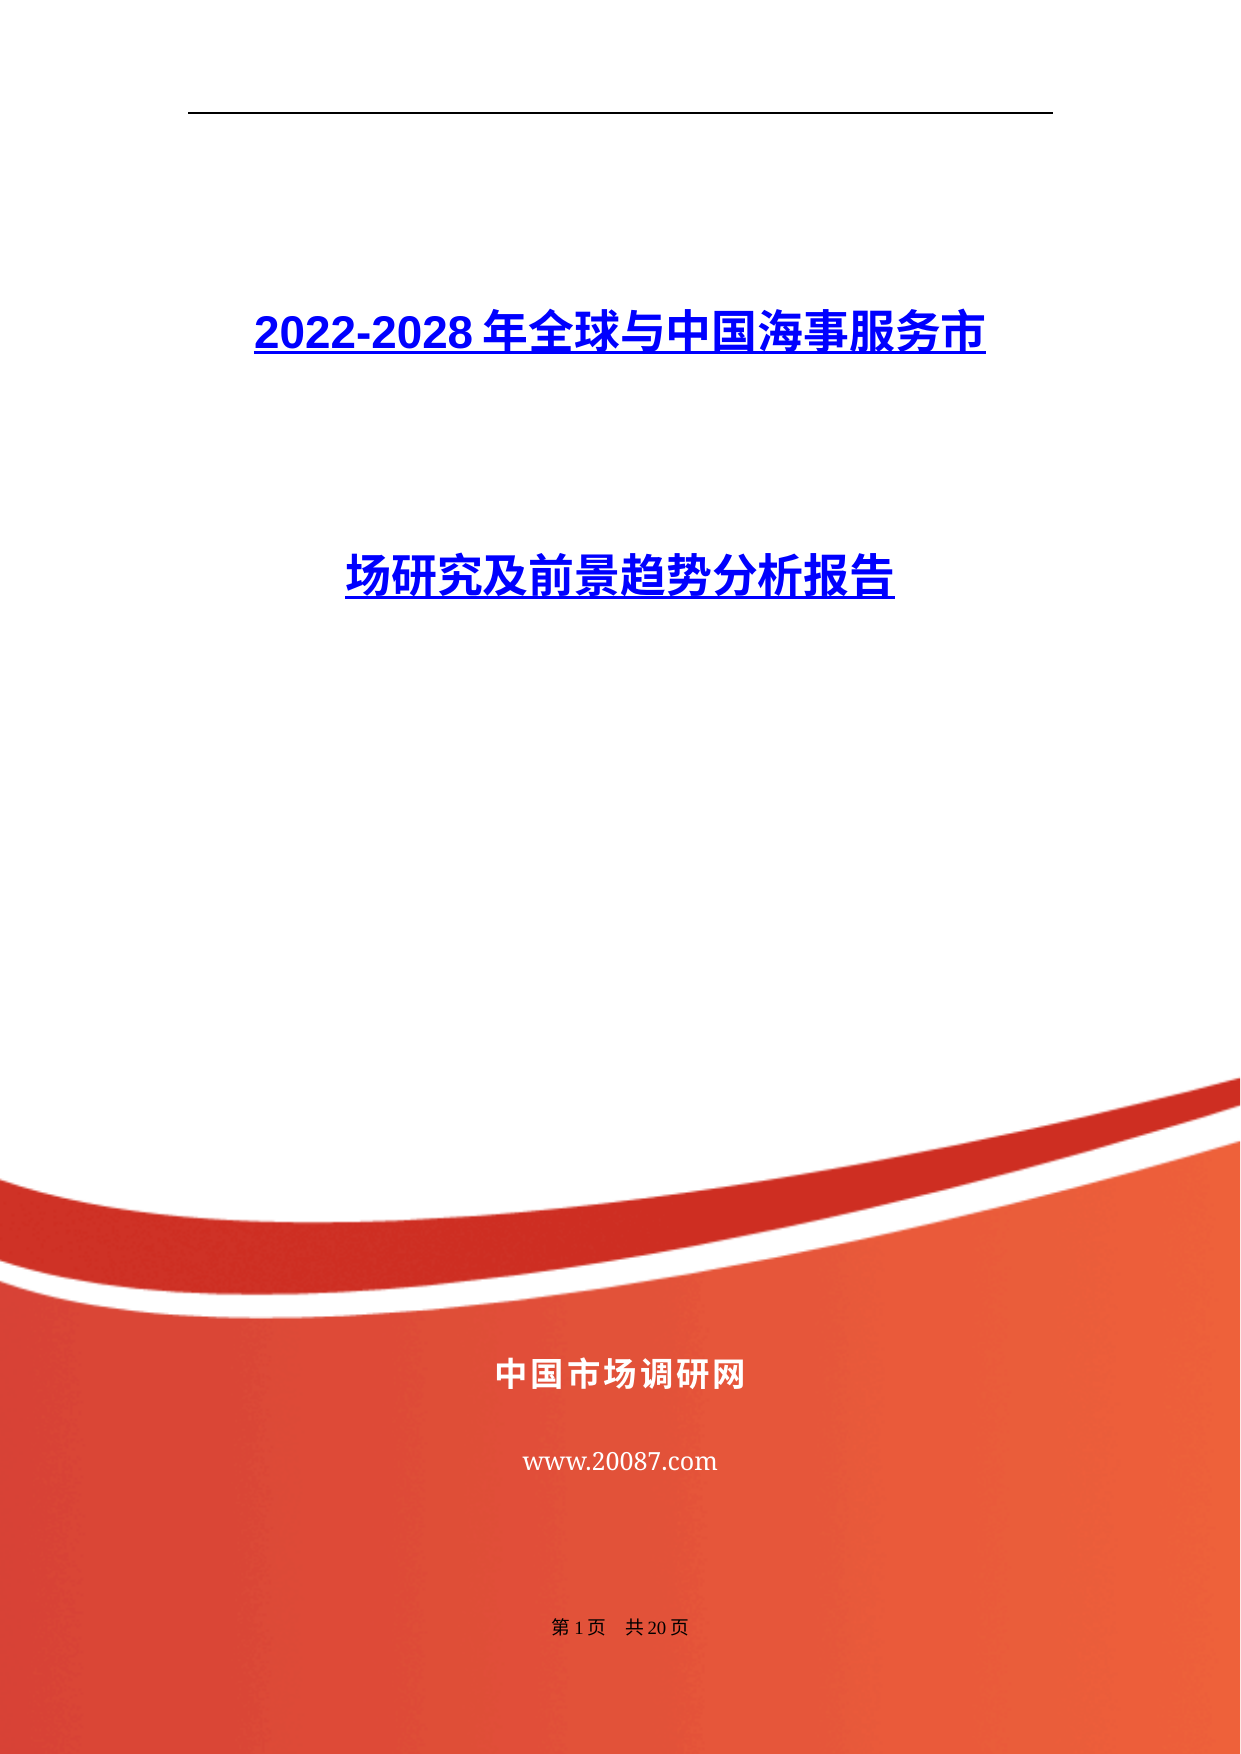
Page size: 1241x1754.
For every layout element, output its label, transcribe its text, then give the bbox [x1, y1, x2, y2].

table_header 2022-2028年全球与中国海事服务市场研究及前景趋势分析报告 [188, 207, 1053, 773]
subtitle 中国市场调研网 [187, 1339, 1053, 1404]
picture [0, 1006, 1241, 1754]
text www.20087.com [187, 1428, 1053, 1493]
